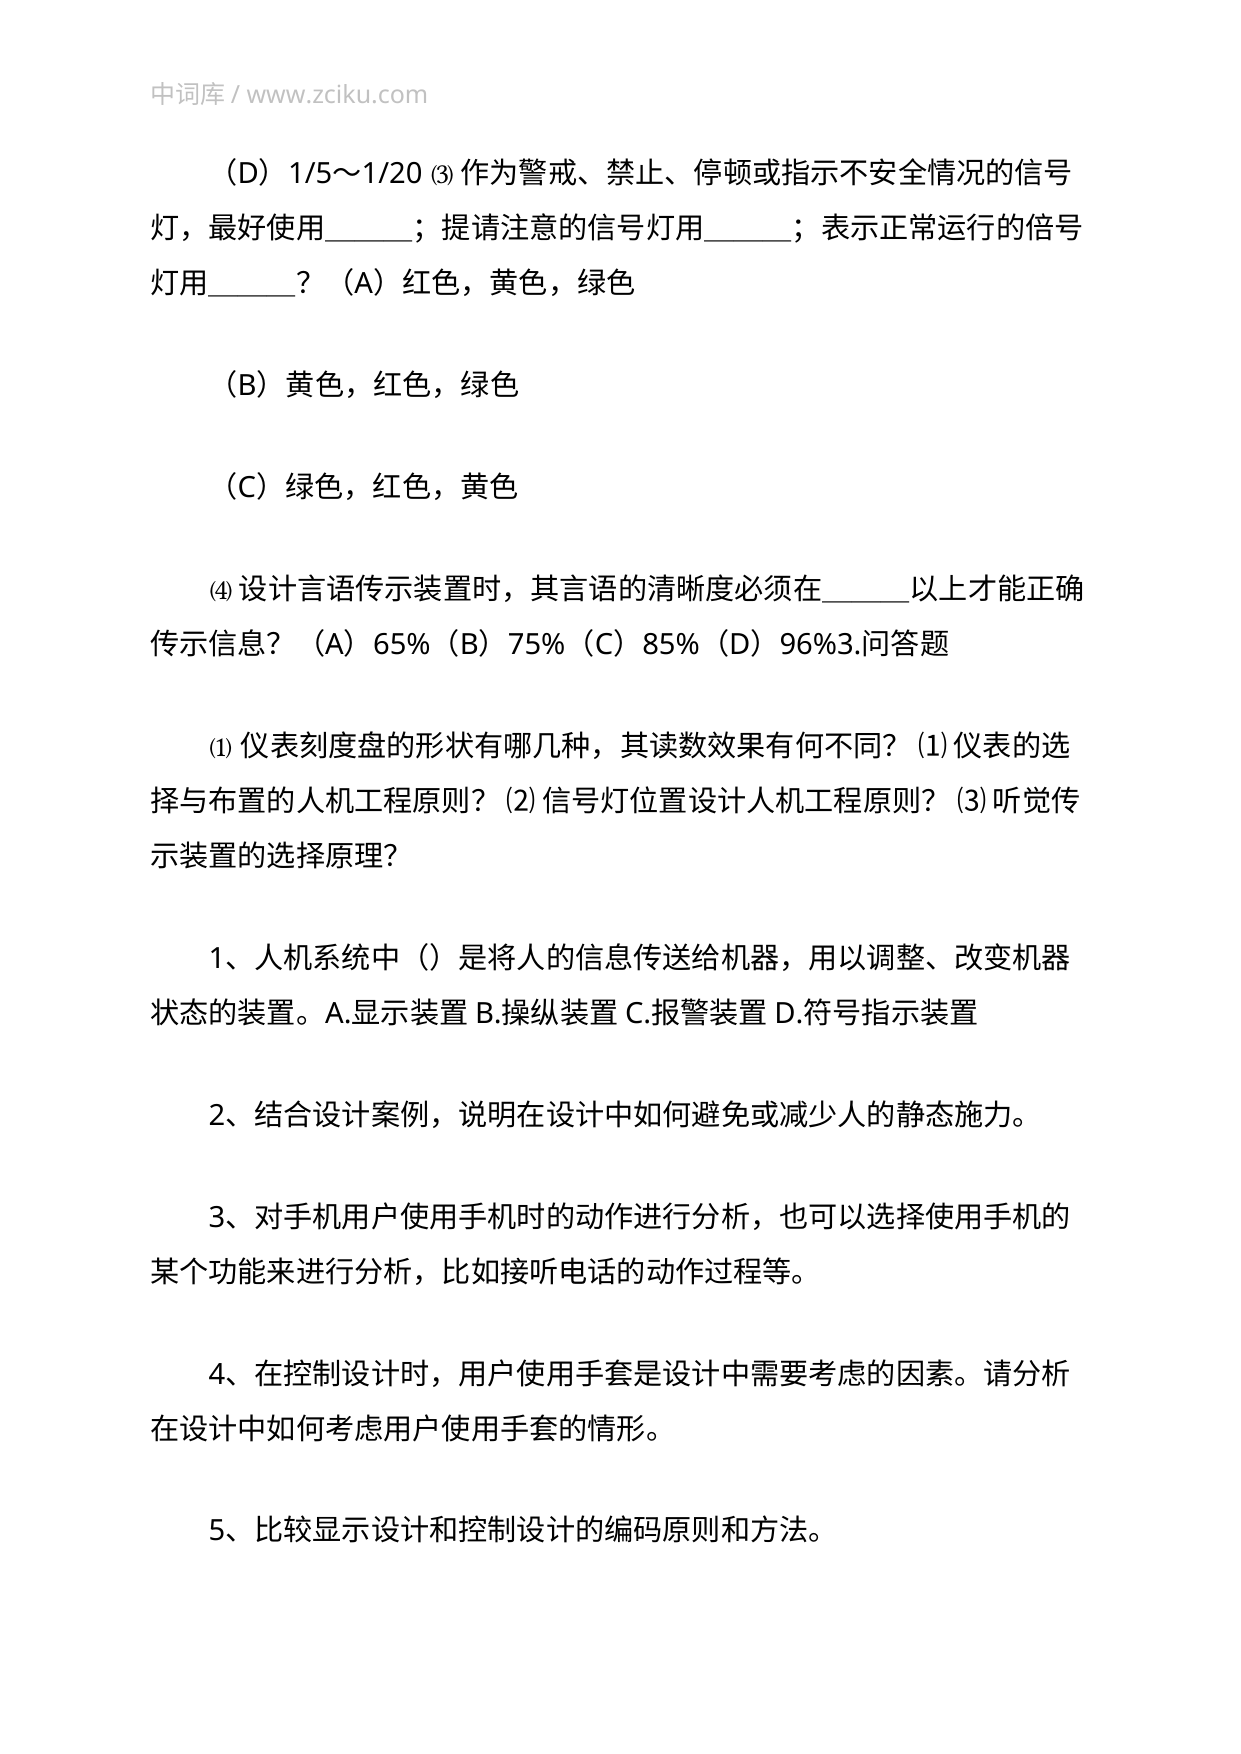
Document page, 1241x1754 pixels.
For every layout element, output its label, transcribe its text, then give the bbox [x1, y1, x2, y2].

text ⑷设计言语传示装置时，其言语的清晰度必须在＿＿＿以上才能正确传示信息？（A）65%（B）75%（C）85%（D）96%3.问答题 [150, 566, 1090, 663]
text （D）1/5～1/20 ⑶作为警戒、禁止、停顿或指示不安全情况的信号灯，最好使用＿＿＿；提请注意的信号灯用＿＿＿；表示正常运行的倍号灯用＿＿＿？（A）红色，黄色，绿色 [150, 150, 1090, 302]
text 1、人机系统中（）是将人的信息传送给机器，用以调整、改变机器状态的装置。A.显示装置 B.操纵装置 C.报警装置 D.符号指示装置 [150, 934, 1090, 1032]
text （B）黄色，红色，绿色 [150, 362, 1090, 404]
text 3、对手机用户使用手机时的动作进行分析，也可以选择使用手机的某个功能来进行分析，比如接听电话的动作过程等。 [150, 1193, 1090, 1291]
text （C）绿色，红色，黄色 [150, 464, 1090, 506]
text ⑴ 仪表刻度盘的形状有哪几种，其读数效果有何不同？ ⑴ 仪表的选择与布置的人机工程原则？ ⑵ 信号灯位置设计人机工程原则？ ⑶ 听觉传示装置的选择原理？ [150, 723, 1090, 875]
text 2、结合设计案例，说明在设计中如何避免或减少人的静态施力。 [150, 1091, 1090, 1134]
text 5、比较显示设计和控制设计的编码原则和方法。 [150, 1507, 1090, 1549]
text 4、在控制设计时，用户使用手套是设计中需要考虑的因素。请分析在设计中如何考虑用户使用手套的情形。 [150, 1350, 1090, 1447]
